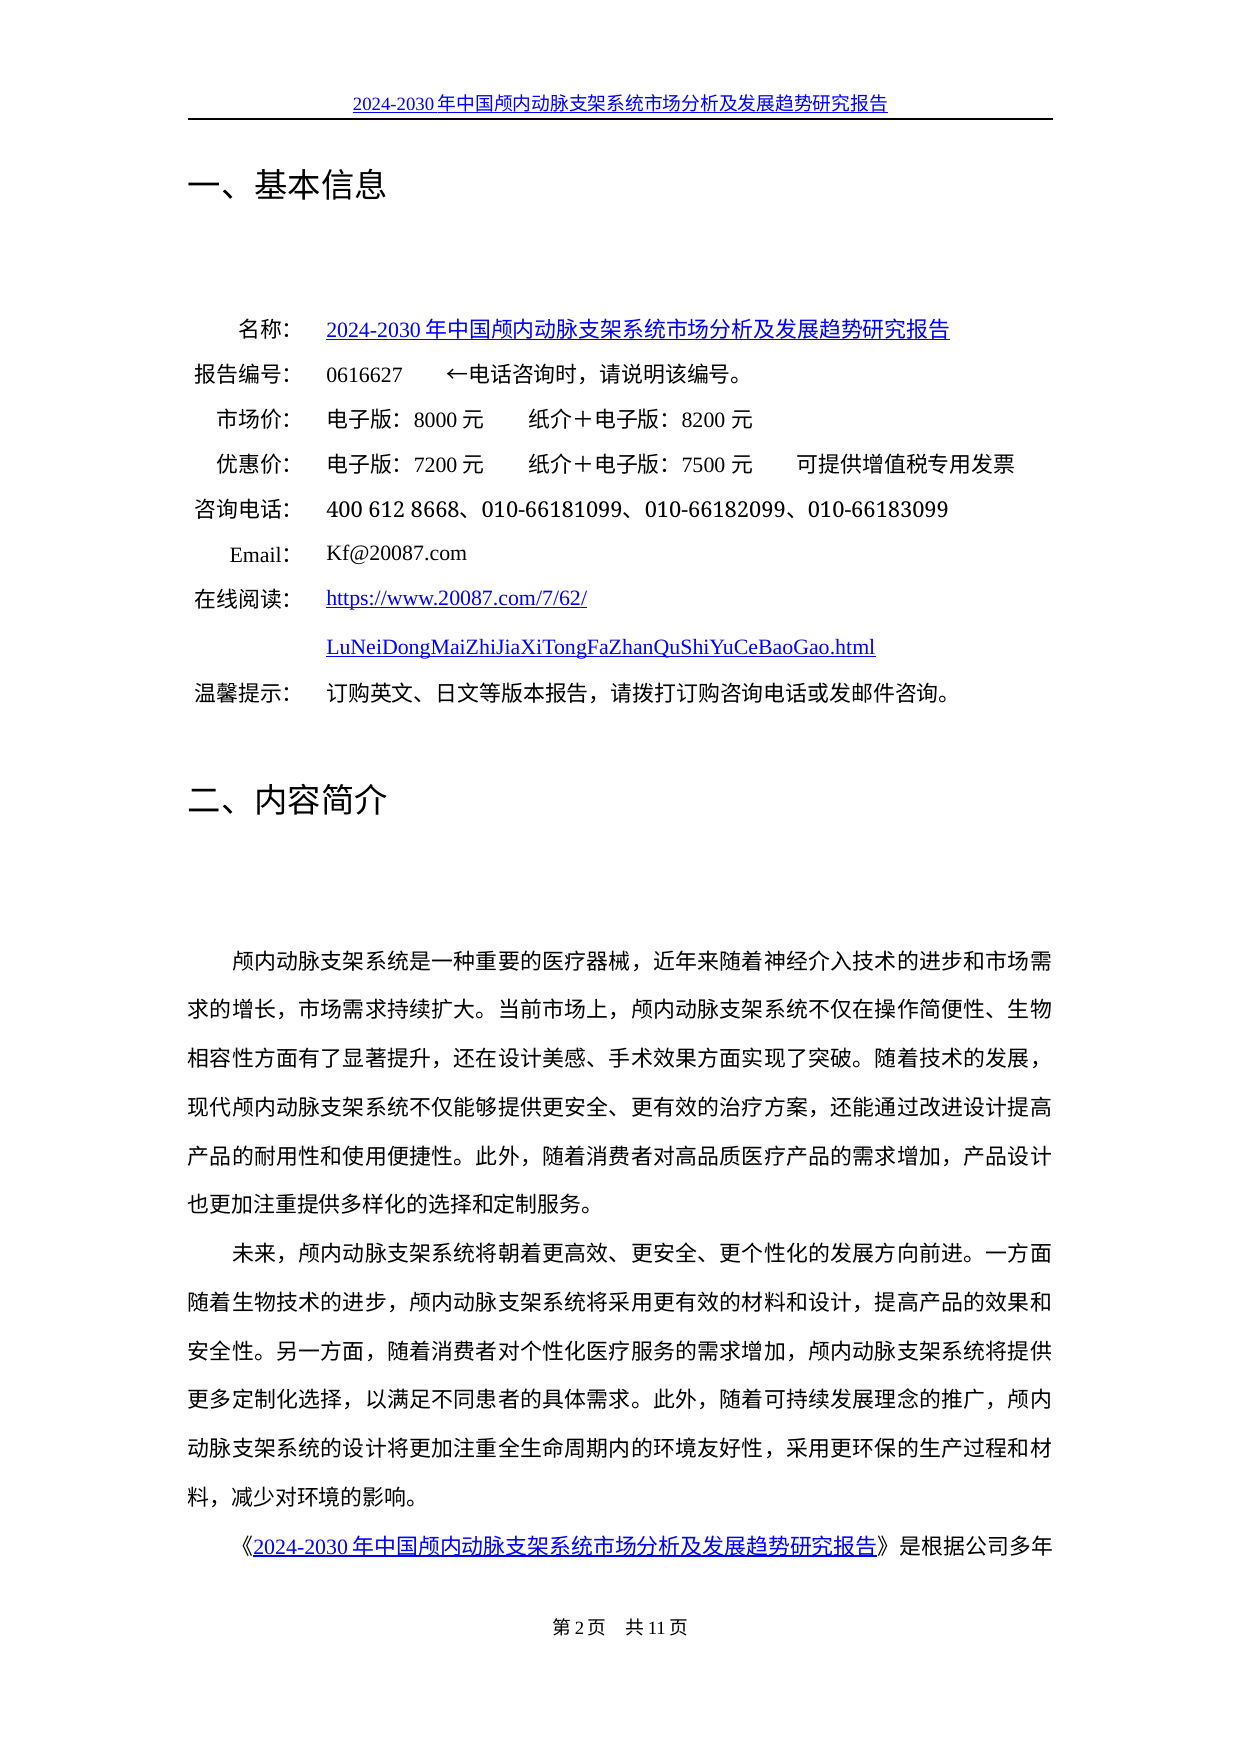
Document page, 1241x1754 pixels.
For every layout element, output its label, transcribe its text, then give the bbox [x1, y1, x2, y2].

table_cell 市场价： [167, 402, 315, 447]
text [187, 943, 1053, 1561]
title 一、基本信息 [187, 150, 1053, 215]
table_cell Email： [167, 537, 315, 582]
table_cell 0616627 ←电话咨询时，请说明该编号。 [315, 357, 1073, 402]
table_cell 优惠价： [167, 447, 315, 492]
table_cell Kf@20087.com [315, 537, 1073, 582]
table_header 2024-2030年中国颅内动脉支架系统市场分析及发展趋势研究报告 [315, 312, 1073, 357]
table_cell 在线阅读： [167, 582, 315, 675]
table_cell 400 612 8668、010-66181099、010-66182099、010-66183099 [315, 492, 1073, 537]
table_cell 订购英文、日文等版本报告，请拨打订购咨询电话或发邮件咨询。 [315, 675, 1073, 720]
table_cell [315, 582, 1073, 675]
title 二、内容简介 [187, 766, 1053, 831]
table_cell 温馨提示： [167, 675, 315, 720]
table_cell 报告编号： [167, 357, 315, 402]
table_header 名称： [167, 312, 315, 357]
table_cell 电子版：8000 元 纸介＋电子版：8200 元 [315, 402, 1073, 447]
table_cell 电子版：7200 元 纸介＋电子版：7500 元 可提供增值税专用发票 [315, 447, 1073, 492]
table_cell 咨询电话： [167, 492, 315, 537]
